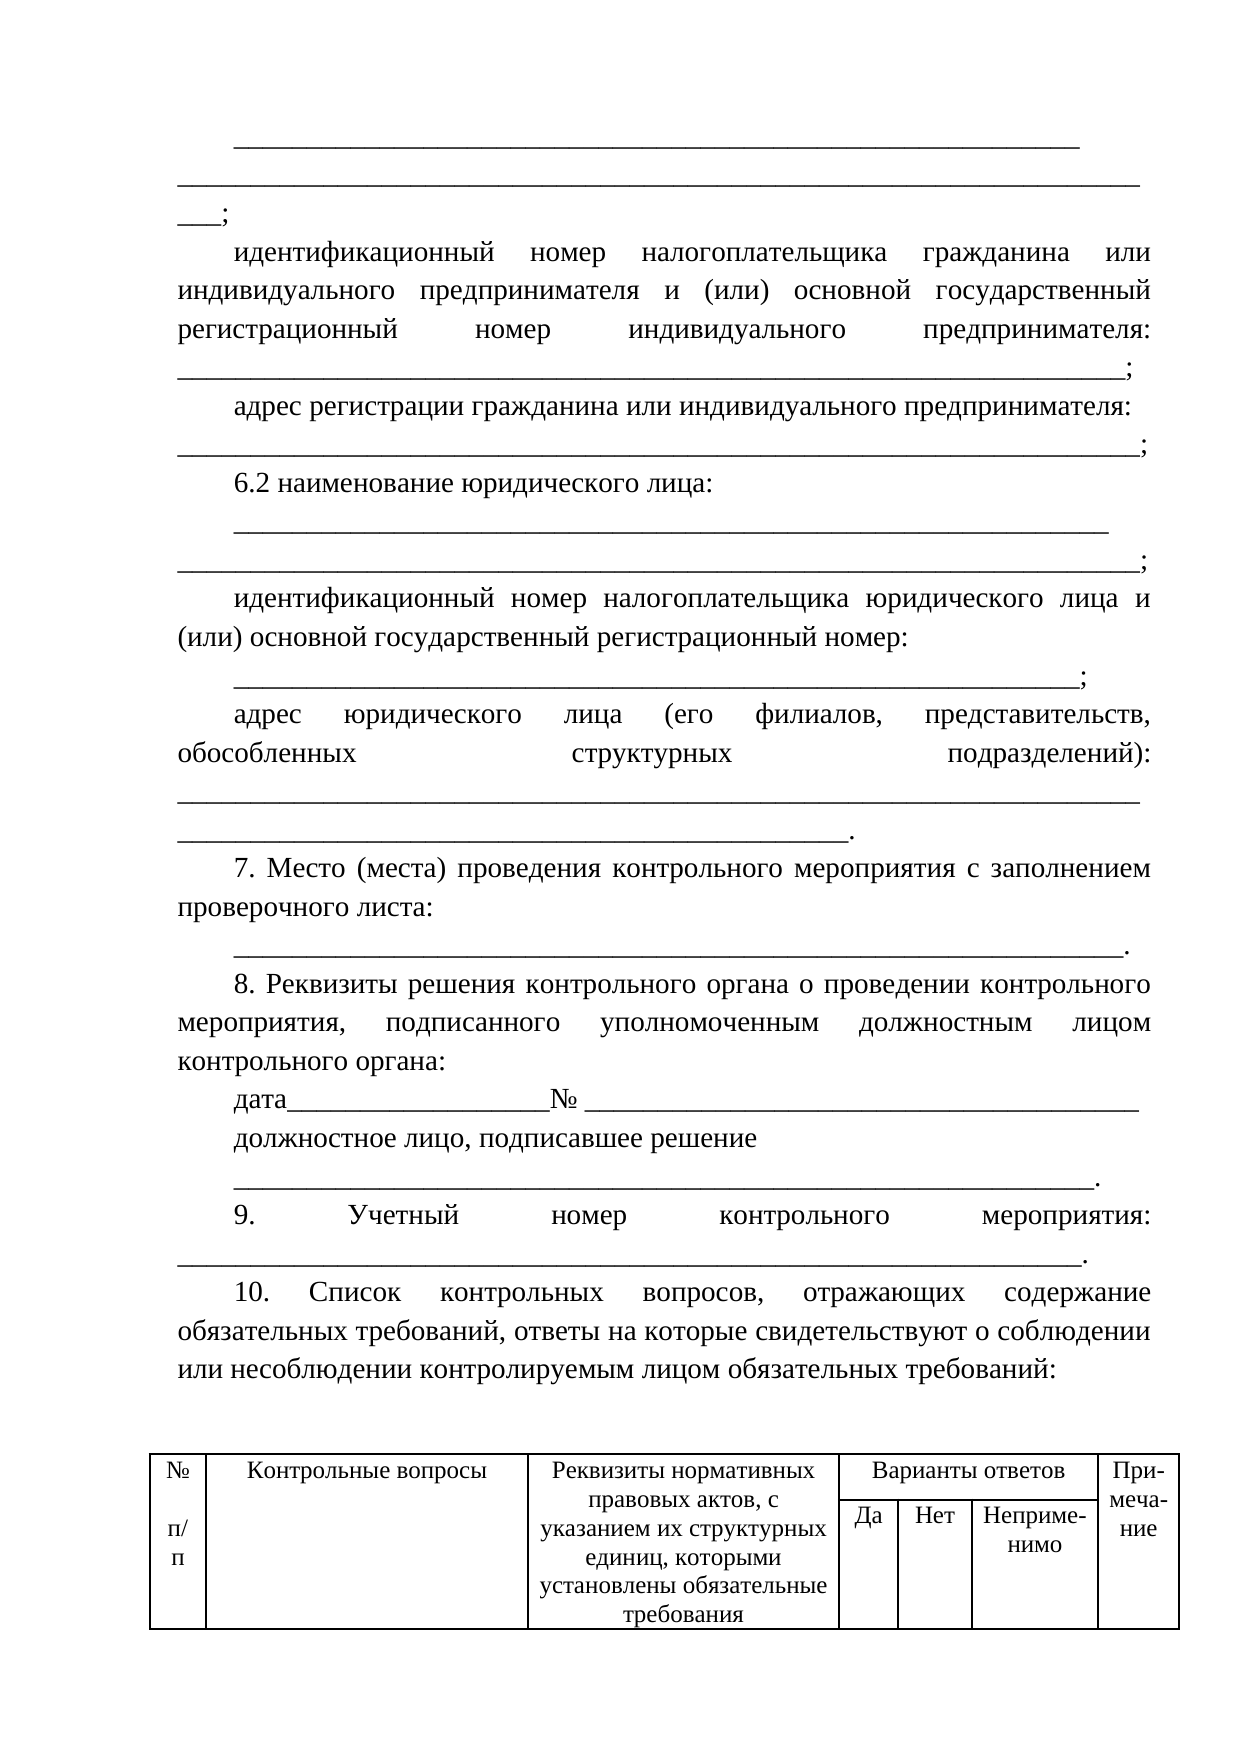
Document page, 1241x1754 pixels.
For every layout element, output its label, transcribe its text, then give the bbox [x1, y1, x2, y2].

text адрес юридического лица (его филиалов, представительств, обособленных структурных подразделений): ________________________________________________________________________________________________________________. [177, 696, 1152, 845]
text __________________________________________________________; [177, 658, 1152, 691]
table_header Варианты ответов [840, 1455, 1097, 1498]
table_cell Неприме-нимо [973, 1501, 1097, 1628]
table_cell Нет [899, 1501, 971, 1628]
text идентификационный номер налогоплательщика юридического лица и (или) основной государственный регистрационный номер: [177, 581, 1152, 653]
text 6.2 наименование юридического лица: [177, 465, 1152, 498]
text 8. Реквизиты решения контрольного органа о проведении контрольного мероприятия, подписанного уполномоченным должностным лицом контрольного органа: [177, 966, 1152, 1077]
text 10. Список контрольных вопросов, отражающих содержание обязательных требований, ответы на которые свидетельствуют о соблюдении или несоблюдении контролируемым лицом обязательных требований: [177, 1274, 1152, 1385]
table_header При-меча-ние [1099, 1455, 1178, 1628]
table_header № п/п [151, 1455, 205, 1628]
text должностное лицо, подписавшее решение [177, 1120, 1152, 1154]
text адрес регистрации гражданина или индивидуального предпринимателя: [177, 388, 1152, 421]
text __________________________________________________________________; [177, 542, 1152, 576]
text __________________________________________________________ _____________________________________________________________________; [177, 118, 1152, 229]
text __________________________________________________________________; [177, 426, 1152, 460]
text идентификационный номер налогоплательщика гражданина или индивидуального предпринимателя и (или) основной государственный регистрационный номер индивидуального предпринимателя: _________________________________________________________________; [177, 234, 1152, 383]
table_cell Да [840, 1501, 897, 1628]
text ___________________________________________________________. [177, 1159, 1152, 1192]
table_header Реквизиты нормативных правовых актов, с указанием их структурных единиц, которыми установлены обязательные требования [529, 1455, 838, 1628]
text дата__________________№ ______________________________________ [177, 1082, 1152, 1115]
text 9. Учетный номер контрольного мероприятия: ______________________________________________________________. [177, 1197, 1152, 1269]
table_header Контрольные вопросы [207, 1455, 527, 1628]
text ____________________________________________________________ [177, 503, 1152, 537]
text 7. Место (места) проведения контрольного мероприятия с заполнением проверочного листа: [177, 850, 1152, 922]
text _____________________________________________________________. [177, 927, 1152, 961]
